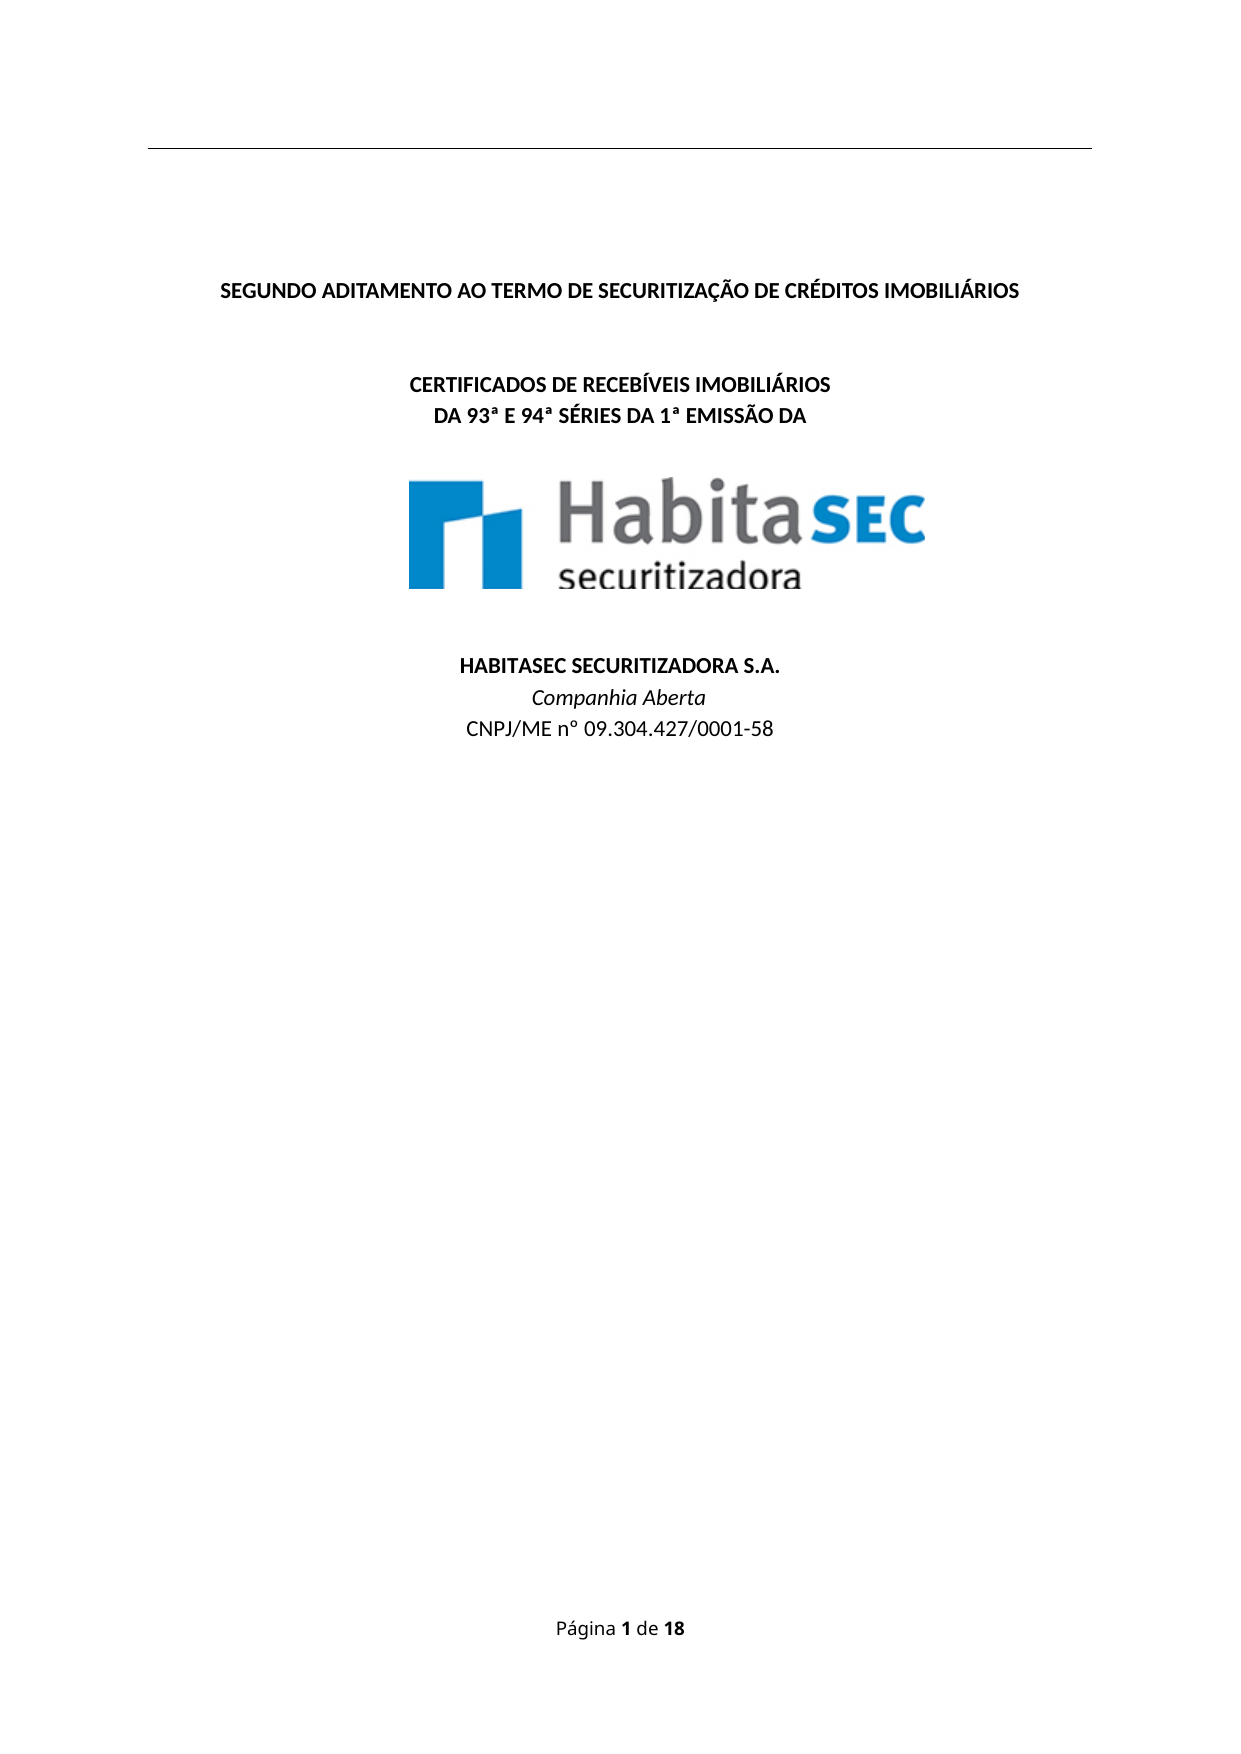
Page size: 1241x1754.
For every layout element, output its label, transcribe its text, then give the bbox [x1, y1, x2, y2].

text Companhia Aberta [148, 680, 1092, 711]
title SEGUNDO ADITAMENTO AO TERMO DE SECURITIZAÇÃO DE CRÉDITOS IMOBILIÁRIOS [148, 274, 1092, 305]
text CNPJ/ME nº 09.304.427/0001-58 [148, 711, 1092, 742]
text HABITASEC SECURITIZADORA S.A. [148, 649, 1092, 680]
title CERTIFICADOS DE RECEBÍVEIS IMOBILIÁRIOS [148, 367, 1092, 399]
title DA 93ª E 94ª SÉRIES DA 1ª EMISSÃO DA [148, 399, 1092, 430]
picture [409, 477, 925, 589]
